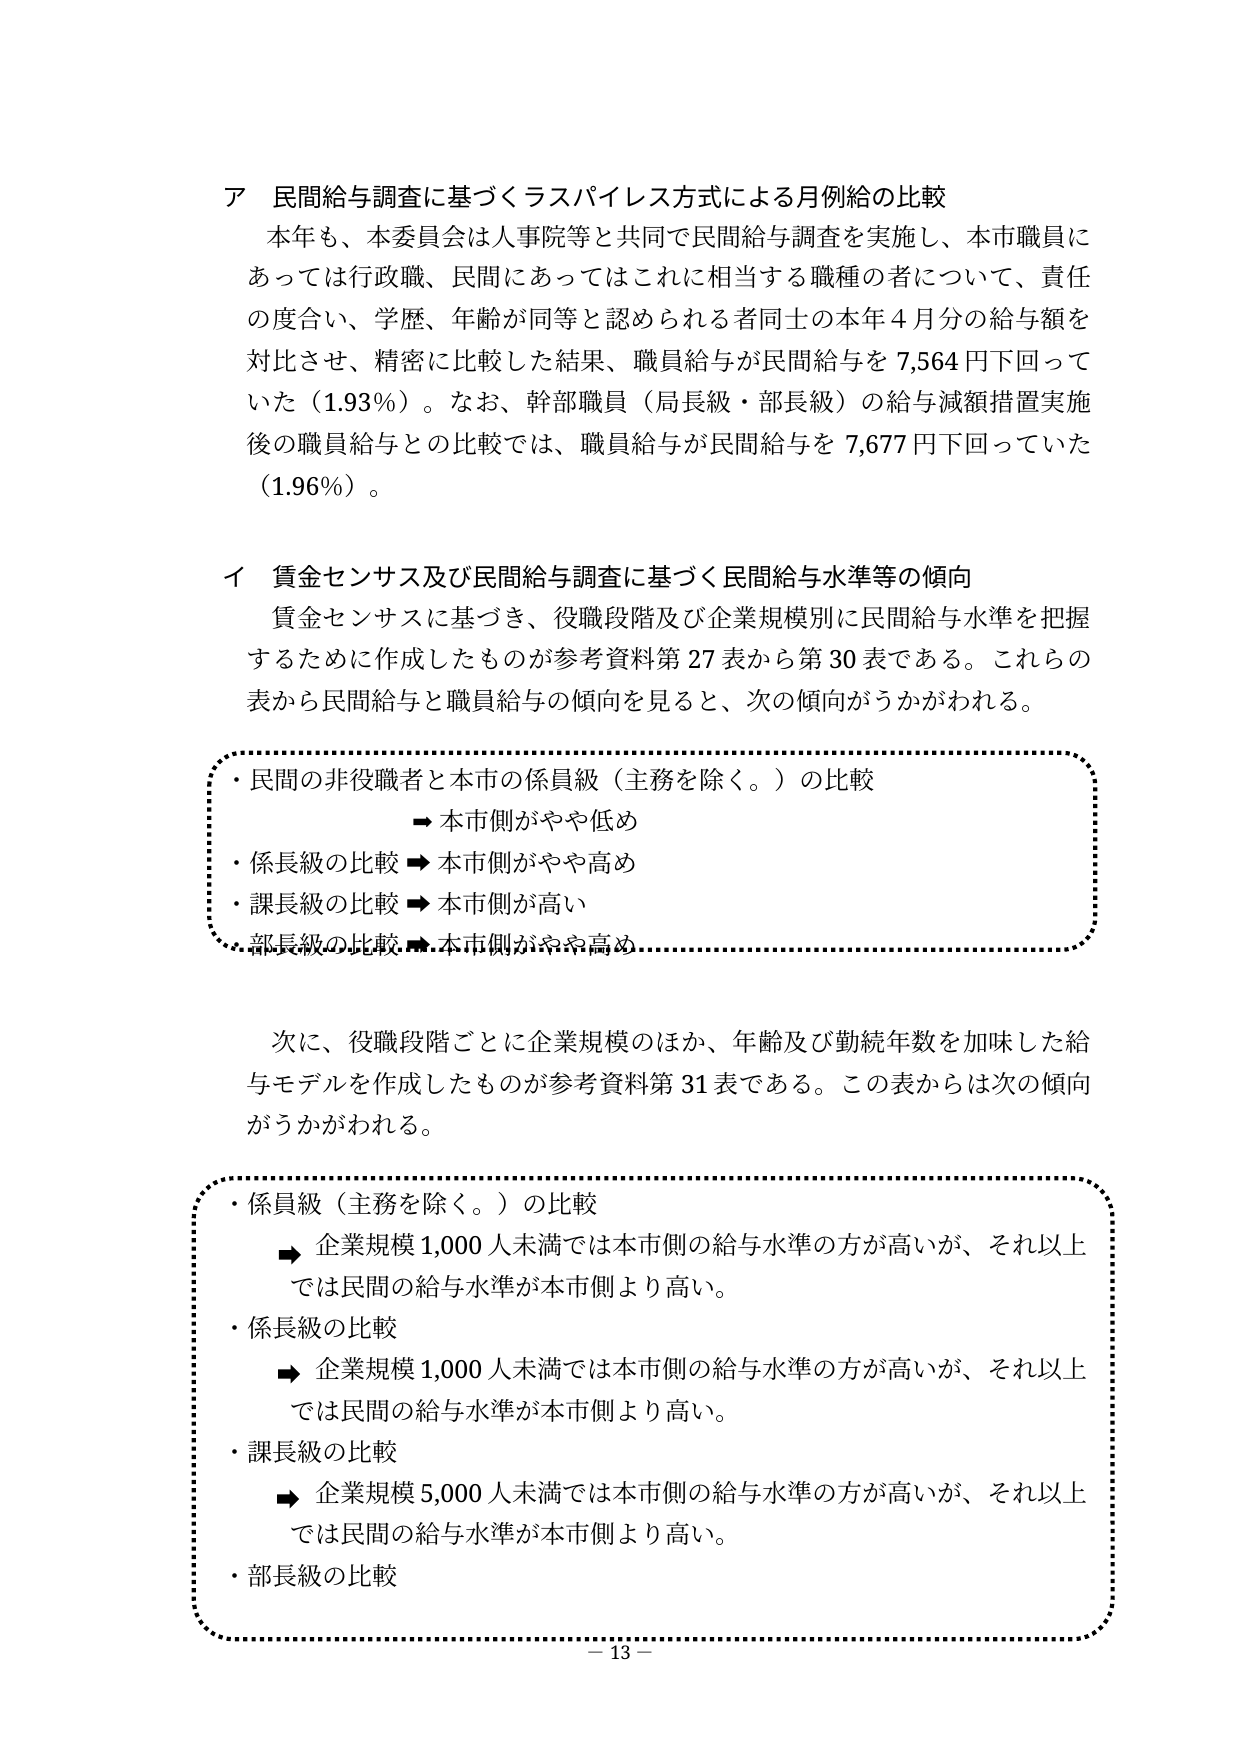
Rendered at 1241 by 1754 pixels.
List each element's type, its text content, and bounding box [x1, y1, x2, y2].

text ・部長級の比較 [148, 1556, 1092, 1592]
text イ 賃金センサス及び民間給与調査に基づく民間給与水準等の傾向 [148, 558, 1092, 594]
text ・課長級の比較 [148, 1432, 1092, 1468]
text あっては行政職、民間にあってはこれに相当する職種の者について、責任の度合い、学歴、年齢が同等と認められる者同士の本年４月分の給与額を対比させ、精密に比較した結果、職員給与が民間給与を7,564円下回っていた（1.93％）。なお、幹部職員（局長級・部長級）の給与減額措置実施後の職員給与との比較では、職員給与が民間給与を7,677円下回っていた（1.96％）。 [246, 253, 1092, 503]
text ア 民間給与調査に基づくラスパイレス方式による月例給の比較 [148, 177, 1092, 213]
text 企業規模1,000人未満では本市側の給与水準の方が高いが、それ以上では民間の給与水準が本市側より高い。 [290, 1226, 1092, 1303]
text 企業規模5,000人未満では本市側の給与水準の方が高いが、それ以上では民間の給与水準が本市側より高い。 [290, 1474, 1092, 1551]
text 次に、役職段階ごとに企業規模のほか、年齢及び勤続年数を加味した給与モデルを作成したものが参考資料第31表である。この表からは次の傾向がうかがわれる。 [246, 1018, 1092, 1143]
text ➡ 本市側がやや低め [199, 802, 1092, 838]
text ・民間の非役職者と本市の係員級（主務を除く。）の比較 [199, 761, 1092, 797]
text ・係長級の比較 [148, 1308, 1092, 1344]
text 本年も、本委員会は人事院等と共同で民間給与調査を実施し、本市職員に [257, 218, 1092, 253]
text ・係長級の比較 ➡ 本市側がやや高め [199, 843, 1092, 879]
text ・部長級の比較 ➡ 本市側がやや高め [199, 926, 1092, 962]
text 賃金センサスに基づき、役職段階及び企業規模別に民間給与水準を把握するために作成したものが参考資料第27表から第30表である。これらの表から民間給与と職員給与の傾向を見ると、次の傾向がうかがわれる。 [246, 594, 1092, 719]
text ・係員級（主務を除く。）の比較 [148, 1185, 1092, 1221]
text 企業規模1,000人未満では本市側の給与水準の方が高いが、それ以上では民間の給与水準が本市側より高い。 [290, 1350, 1092, 1427]
text ・課長級の比較 ➡ 本市側が高い [199, 884, 1092, 920]
